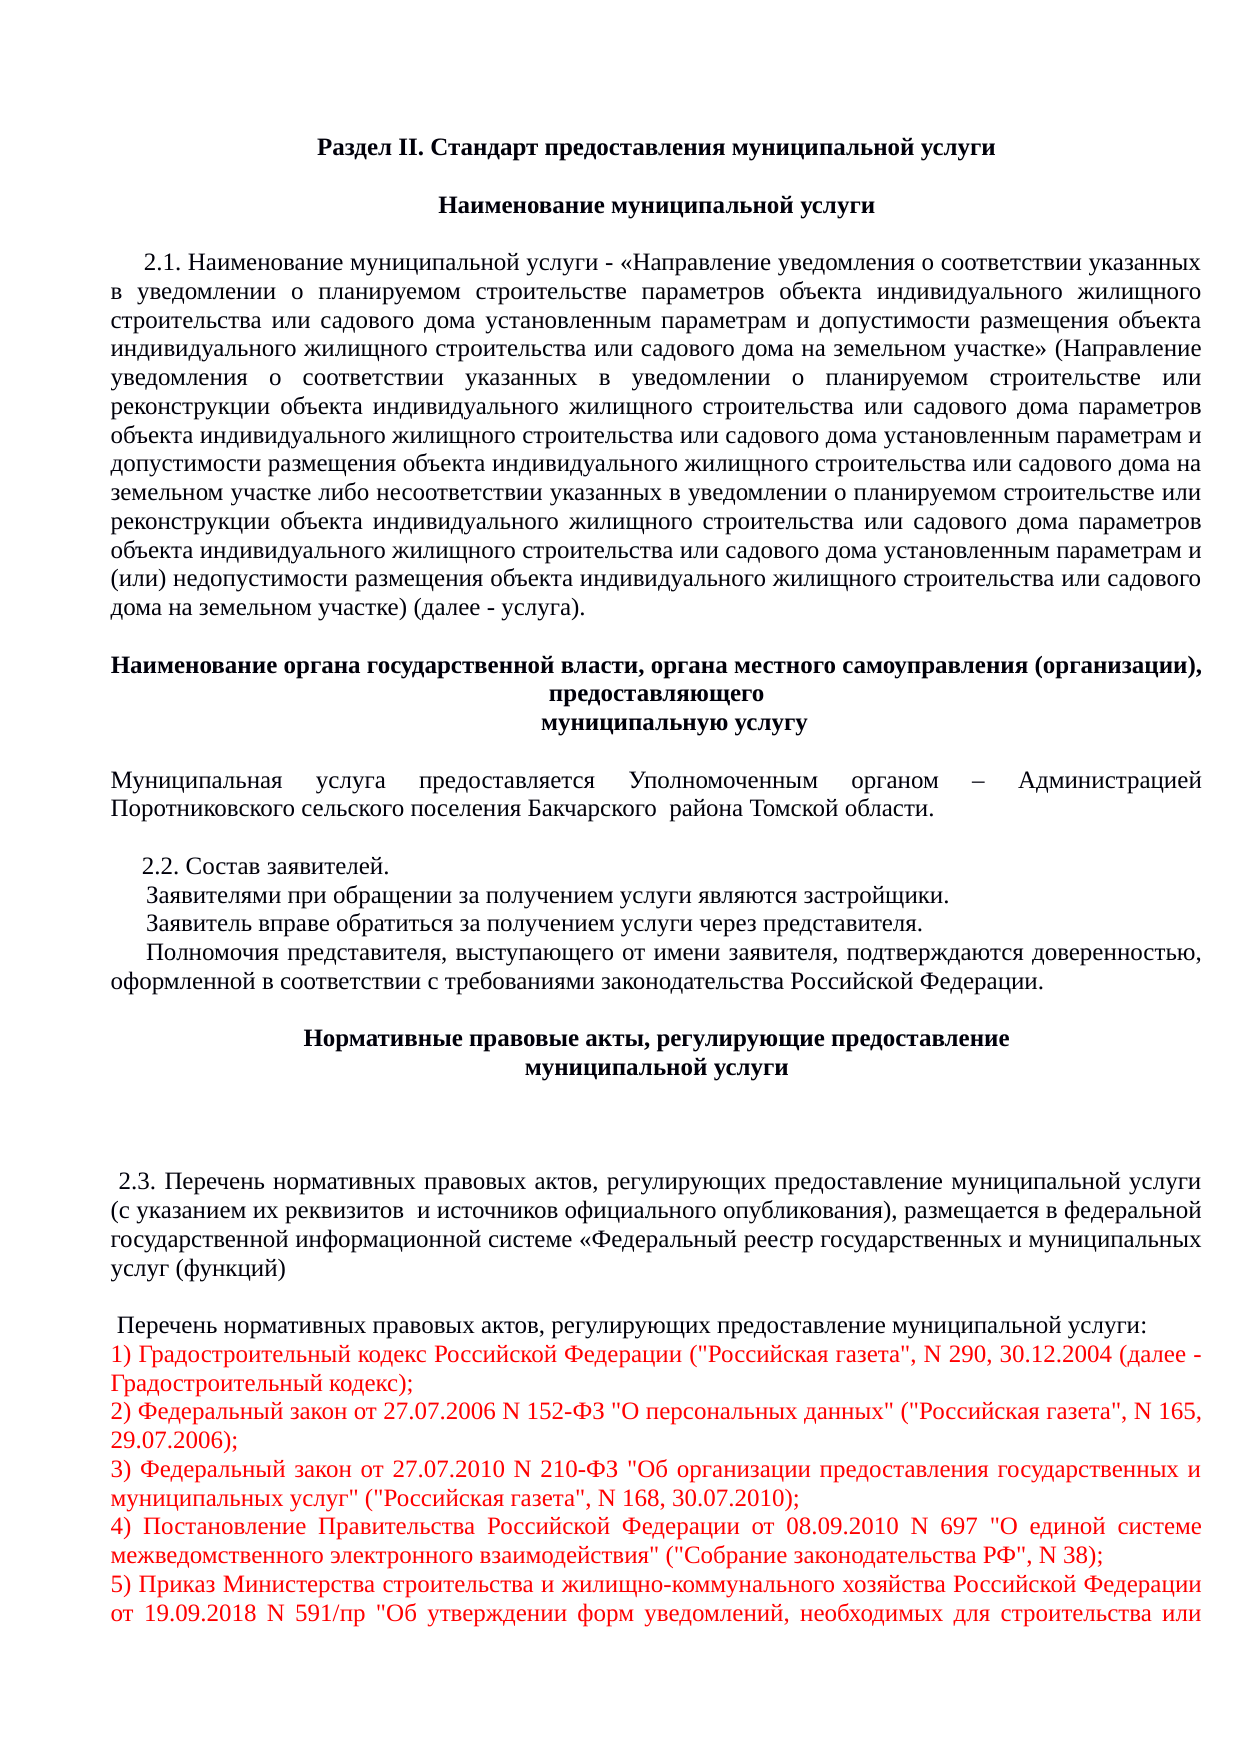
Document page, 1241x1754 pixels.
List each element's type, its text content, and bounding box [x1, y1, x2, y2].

text 2.2. Состав заявителей. [110, 851, 1203, 880]
text 4) Постановление Правительства Российской Федерации от 08.09.2010 N 697 "О единой системе межведомственного электронного взаимодействия" ("Собрание законодательства РФ", N 38); [110, 1511, 1203, 1569]
text Заявителями при обращении за получением услуги являются застройщики. [146, 880, 1203, 908]
text Наименование органа государственной власти, органа местного самоуправления (организации), предоставляющего [110, 650, 1203, 707]
text Перечень нормативных правовых актов, регулирующих предоставление муниципальной услуги: [110, 1310, 1203, 1339]
text Наименование муниципальной услуги [110, 190, 1203, 218]
text 3) Федеральный закон от 27.07.2010 N 210-ФЗ "Об организации предоставления государственных и муниципальных услуг" ("Российская газета", N 168, 30.07.2010); [110, 1454, 1203, 1511]
text 2.3. Перечень нормативных правовых актов, регулирующих предоставление муниципальной услуги (с указанием их реквизитов и источников официального опубликования), размещается в федеральной государственной информационной системе «Федеральный реестр государственных и муниципальных услуг (функций) [110, 1166, 1203, 1281]
text 1) Градостроительный кодекс Российской Федерации ("Российская газета", N 290, 30.12.2004 (далее - Градостроительный кодекс); [110, 1339, 1203, 1396]
text Полномочия представителя, выступающего от имени заявителя, подтверждаются доверенностью, оформленной в соответствии с требованиями законодательства Российской Федерации. [110, 937, 1203, 995]
text Муниципальная услуга предоставляется Уполномоченным органом – Администрацией Поротниковского сельского поселения Бакчарского района Томской области. [110, 765, 1203, 822]
text Раздел II. Стандарт предоставления муниципальной услуги [110, 132, 1203, 161]
text Заявитель вправе обратиться за получением услуги через представителя. [146, 908, 1203, 937]
text муниципальной услуги [110, 1052, 1203, 1081]
text 2) Федеральный закон от 27.07.2006 N 152-ФЗ "О персональных данных" ("Российская газета", N 165, 29.07.2006); [110, 1396, 1203, 1454]
text муниципальную услугу [110, 707, 1203, 736]
text Нормативные правовые акты, регулирующие предоставление [110, 1023, 1203, 1052]
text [110, 1569, 1203, 1626]
text 2.1. Наименование муниципальной услуги - «Направление уведомления о соответствии указанных в уведомлении о планируемом строительстве параметров объекта индивидуального жилищного строительства или садового дома установленным параметрам и допустимости размещения объекта индивидуального жилищного строительства или садового дома на земельном участке» (Направление уведомления о соответствии указанных в уведомлении о планируемом строительстве или реконструкции объекта индивидуального жилищного строительства или садового дома параметров объекта индивидуального жилищного строительства или садового дома установленным параметрам и допустимости размещения объекта индивидуального жилищного строительства или садового дома на земельном участке либо несоответствии указанных в уведомлении о планируемом строительстве или реконструкции объекта индивидуального жилищного строительства или садового дома параметров объекта индивидуального жилищного строительства или садового дома установленным параметрам и (или) недопустимости размещения объекта индивидуального жилищного строительства или садового дома на земельном участке) (далее - услуга). [110, 247, 1203, 621]
